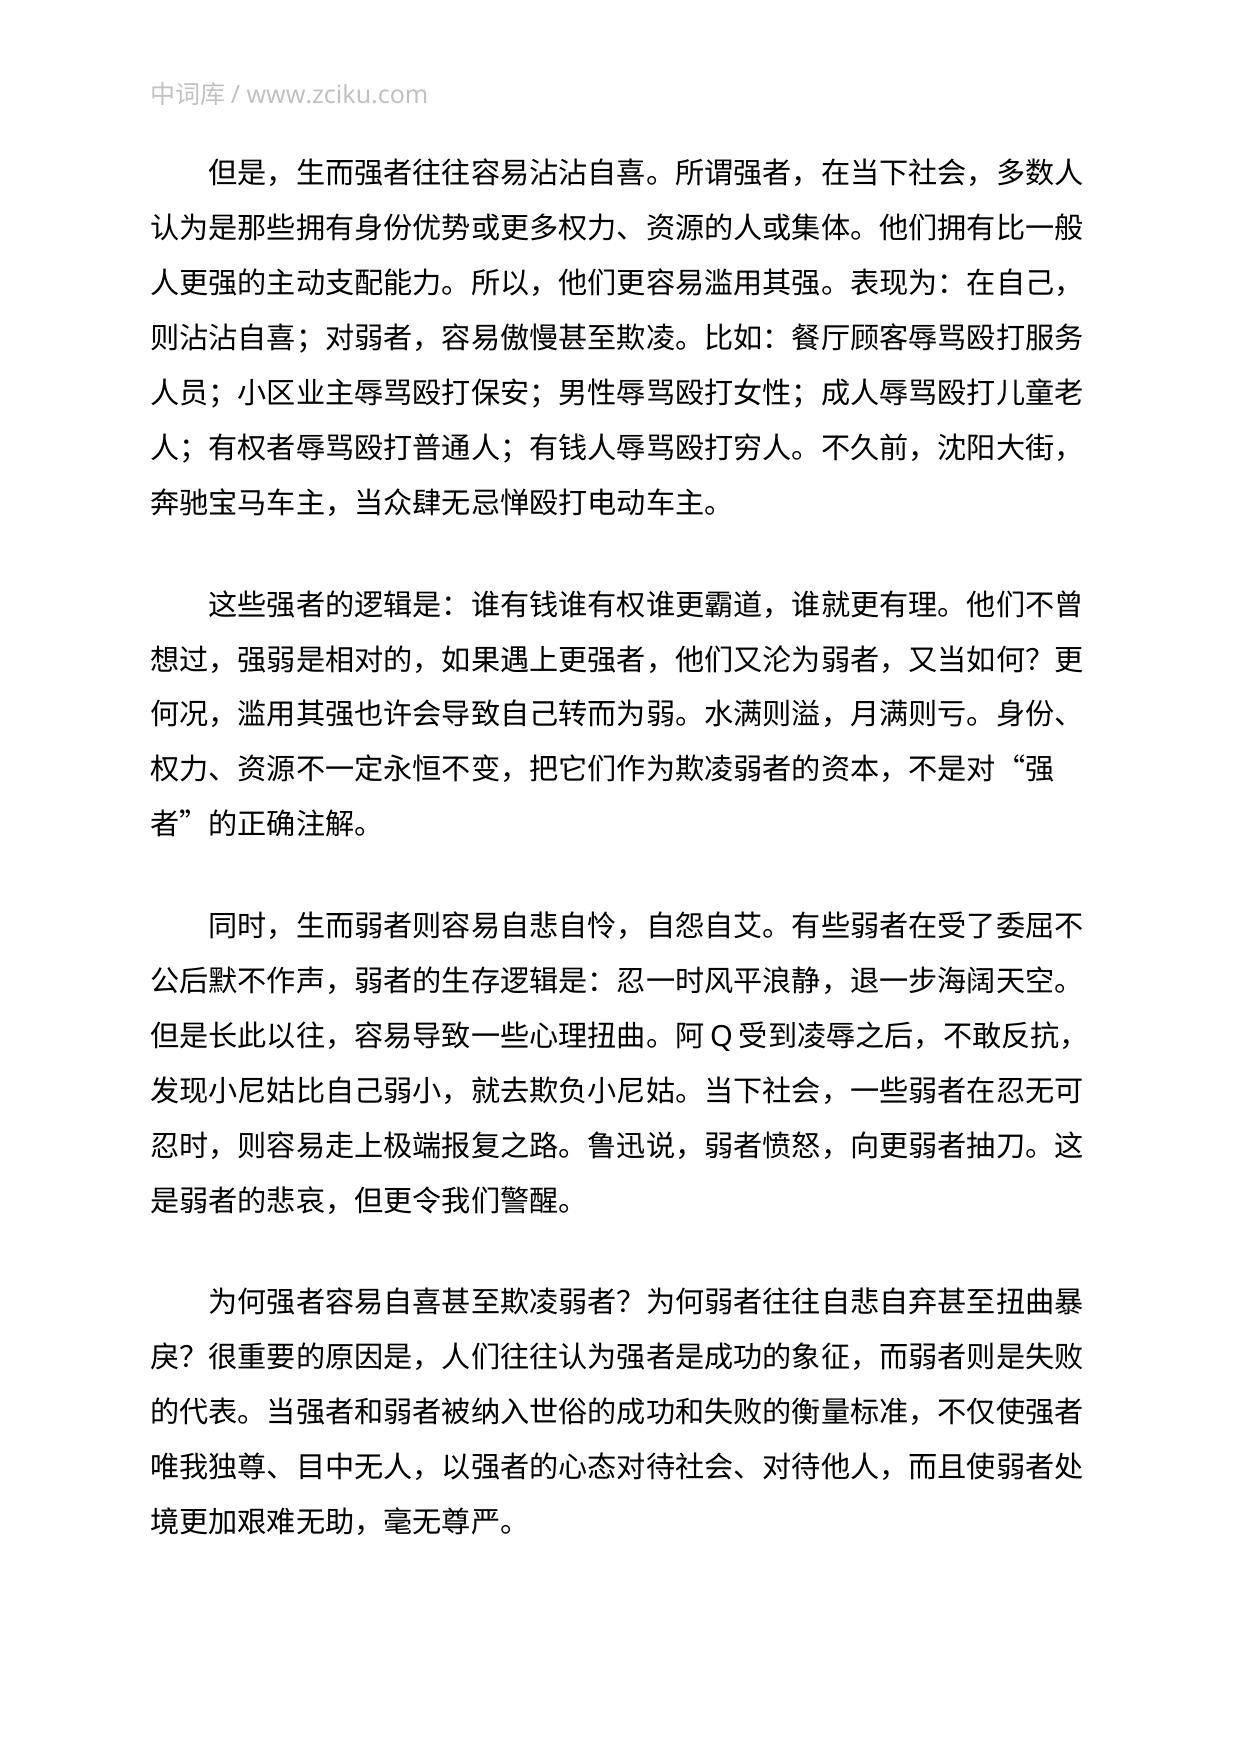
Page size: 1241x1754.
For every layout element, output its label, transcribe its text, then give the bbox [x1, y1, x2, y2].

text 为何强者容易自喜甚至欺凌弱者？为何弱者往往自悲自弃甚至扭曲暴戾？很重要的原因是，人们往往认为强者是成功的象征，而弱者则是失败的代表。当强者和弱者被纳入世俗的成功和失败的衡量标准，不仅使强者唯我独尊、目中无人，以强者的心态对待社会、对待他人，而且使弱者处境更加艰难无助，毫无尊严。 [150, 1279, 1090, 1541]
text 这些强者的逻辑是：谁有钱谁有权谁更霸道，谁就更有理。他们不曾想过，强弱是相对的，如果遇上更强者，他们又沦为弱者，又当如何？更何况，滥用其强也许会导致自己转而为弱。水满则溢，月满则亏。身份、权力、资源不一定永恒不变，把它们作为欺凌弱者的资本，不是对“强者”的正确注解。 [150, 581, 1090, 843]
text 但是，生而强者往往容易沾沾自喜。所谓强者，在当下社会，多数人认为是那些拥有身份优势或更多权力、资源的人或集体。他们拥有比一般人更强的主动支配能力。所以，他们更容易滥用其强。表现为：在自己，则沾沾自喜；对弱者，容易傲慢甚至欺凌。比如：餐厅顾客辱骂殴打服务人员；小区业主辱骂殴打保安；男性辱骂殴打女性；成人辱骂殴打儿童老人；有权者辱骂殴打普通人；有钱人辱骂殴打穷人。不久前，沈阳大街，奔驰宝马车主，当众肆无忌惮殴打电动车主。 [150, 150, 1090, 522]
text 同时，生而弱者则容易自悲自怜，自怨自艾。有些弱者在受了委屈不公后默不作声，弱者的生存逻辑是：忍一时风平浪静，退一步海阔天空。但是长此以往，容易导致一些心理扭曲。阿Q受到凌辱之后，不敢反抗，发现小尼姑比自己弱小，就去欺负小尼姑。当下社会，一些弱者在忍无可忍时，则容易走上极端报复之路。鲁迅说，弱者愤怒，向更弱者抽刀。这是弱者的悲哀，但更令我们警醒。 [150, 902, 1090, 1219]
